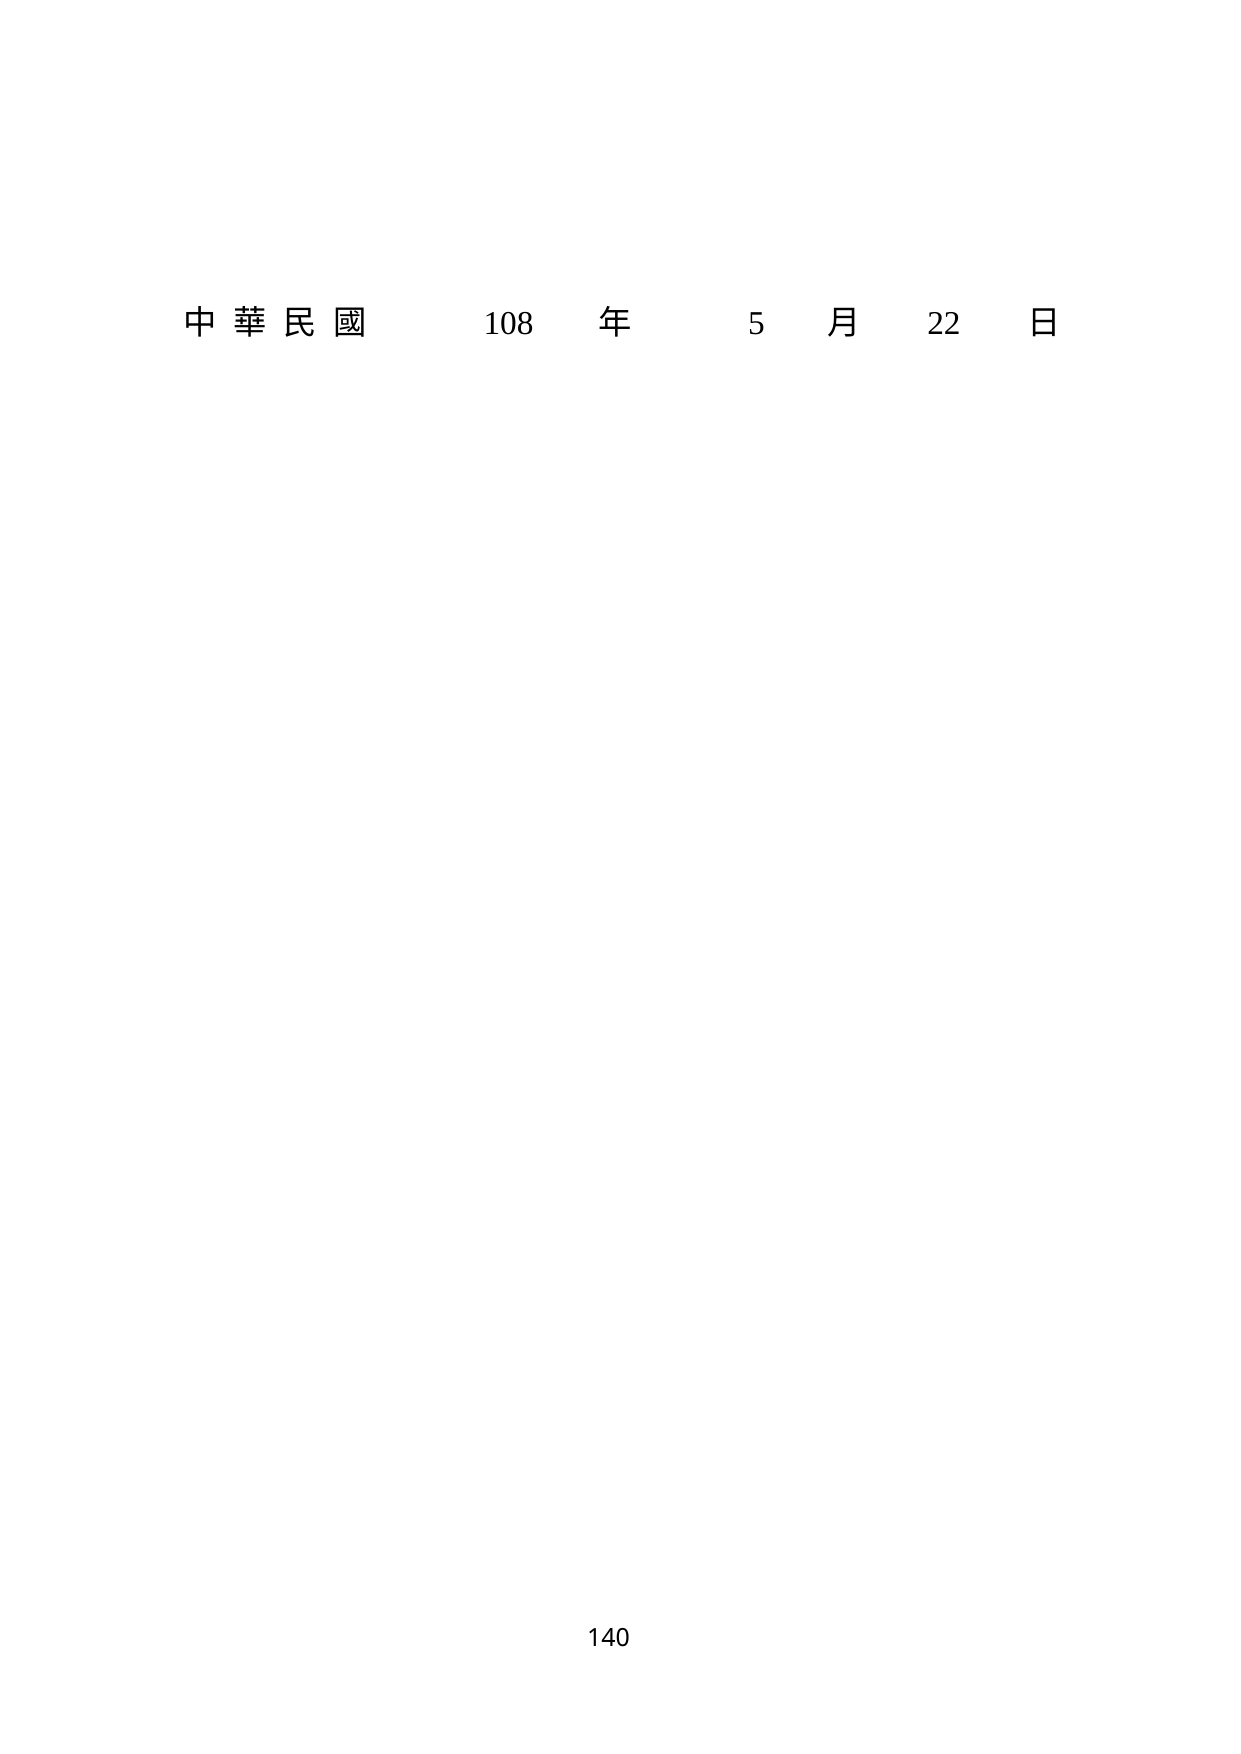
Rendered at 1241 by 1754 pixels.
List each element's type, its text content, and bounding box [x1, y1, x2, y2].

text 中華民國 108 年 5 月 22 日 [151, 272, 1063, 368]
